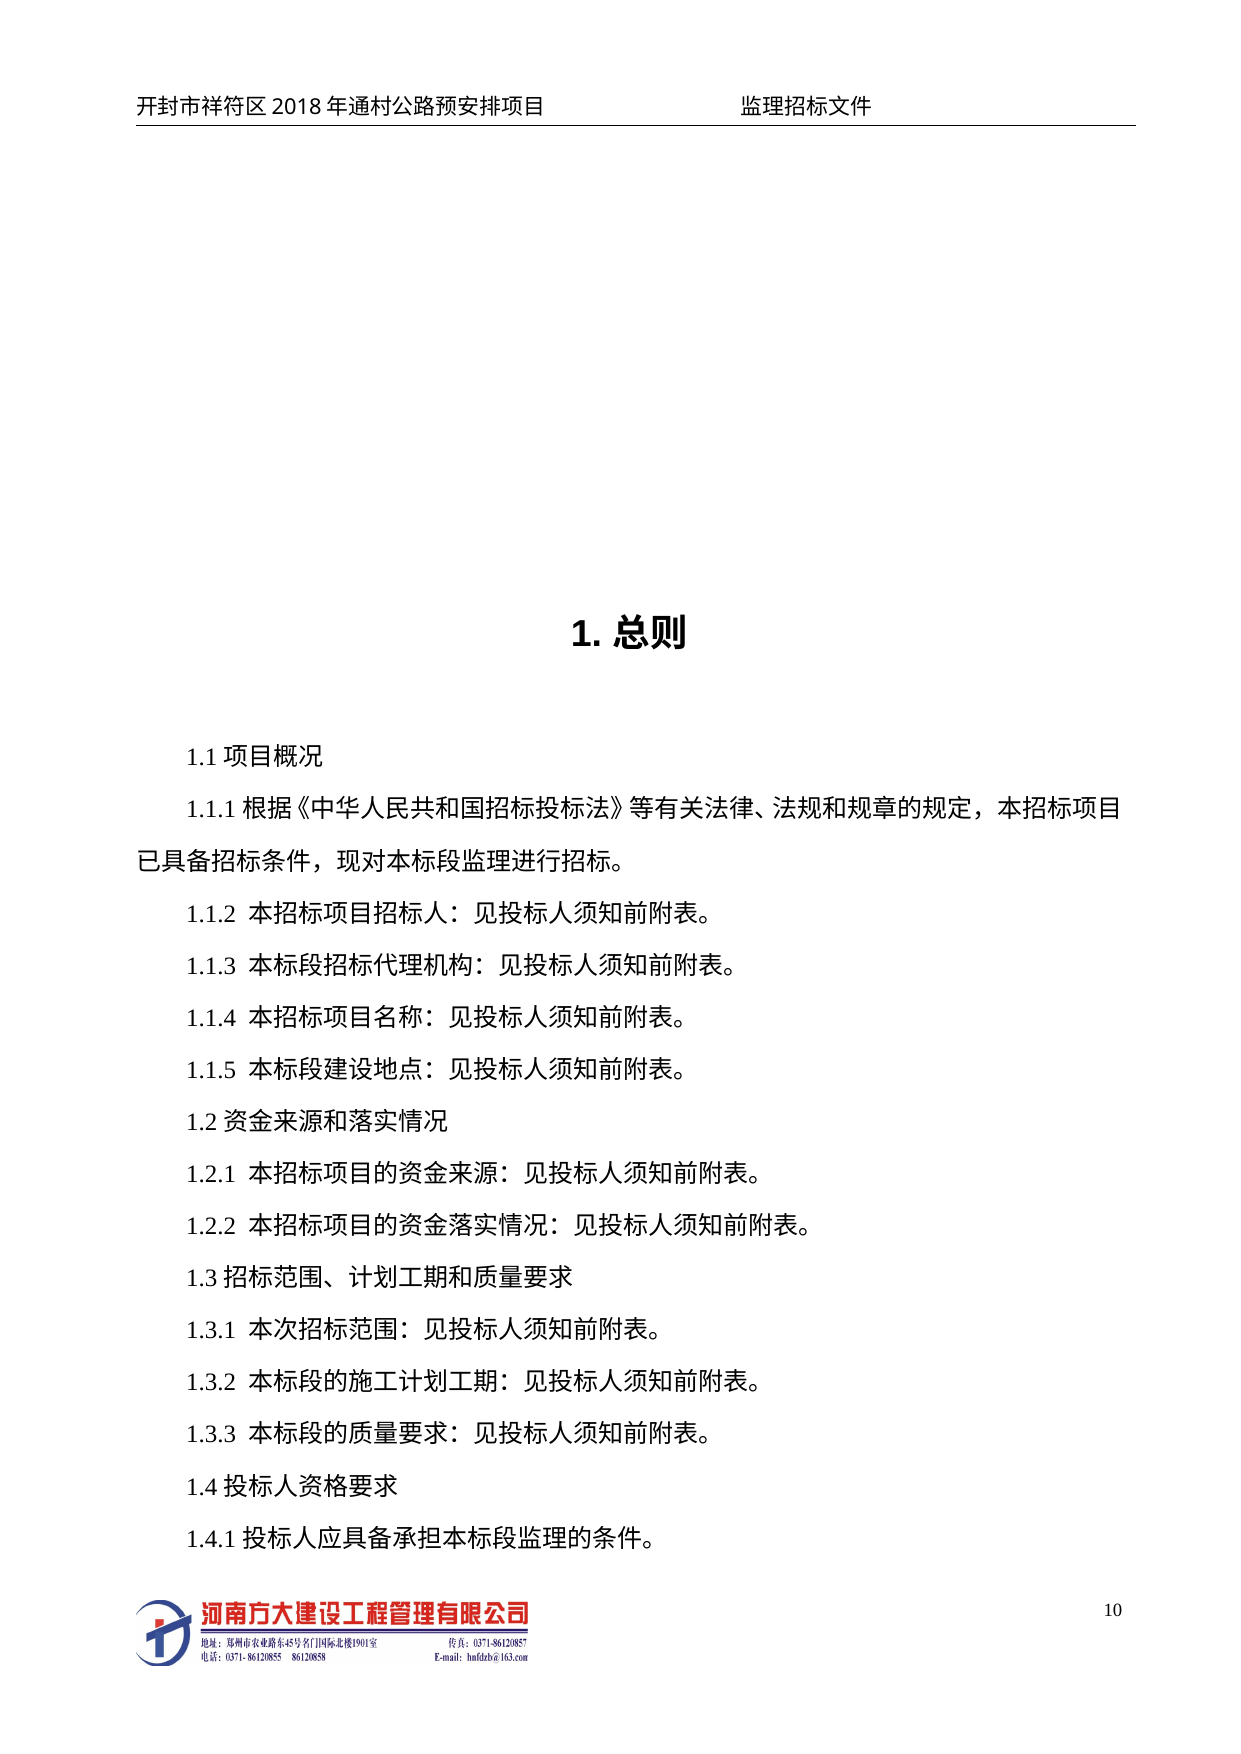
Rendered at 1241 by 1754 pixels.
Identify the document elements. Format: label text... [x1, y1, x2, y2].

text 1.2.1 本招标项目的资金来源：见投标人须知前附表。 [136, 1141, 1122, 1193]
text 1.3.1 本次招标范围：见投标人须知前附表。 [136, 1297, 1122, 1349]
text 1.3.3 本标段的质量要求：见投标人须知前附表。 [136, 1401, 1122, 1453]
picture [135, 1600, 529, 1666]
text 1.1.4 本招标项目名称：见投标人须知前附表。 [136, 984, 1122, 1037]
subtitle 1.1 项目概况 [136, 724, 1122, 776]
text 1.1.3 本标段招标代理机构：见投标人须知前附表。 [136, 932, 1122, 984]
subtitle 1. 总则 [136, 603, 1122, 657]
subtitle 1.4 投标人资格要求 [136, 1453, 1122, 1505]
text 1.4.1 投标人应具备承担本标段监理的条件。 [136, 1505, 1122, 1557]
text 1.2.2 本招标项目的资金落实情况：见投标人须知前附表。 [136, 1193, 1122, 1245]
text 1.1.1 根据《中华人民共和国招标投标法》等有关法律、法规和规章的规定，本招标项目已具备招标条件，现对本标段监理进行招标。 [136, 776, 1122, 880]
text 1.1.2 本招标项目招标人：见投标人须知前附表。 [136, 880, 1122, 932]
text 1.3.2 本标段的施工计划工期：见投标人须知前附表。 [136, 1349, 1122, 1401]
text 1.1.5 本标段建设地点：见投标人须知前附表。 [136, 1037, 1122, 1089]
subtitle 1.2 资金来源和落实情况 [136, 1089, 1122, 1141]
subtitle 1.3 招标范围、计划工期和质量要求 [136, 1245, 1122, 1297]
